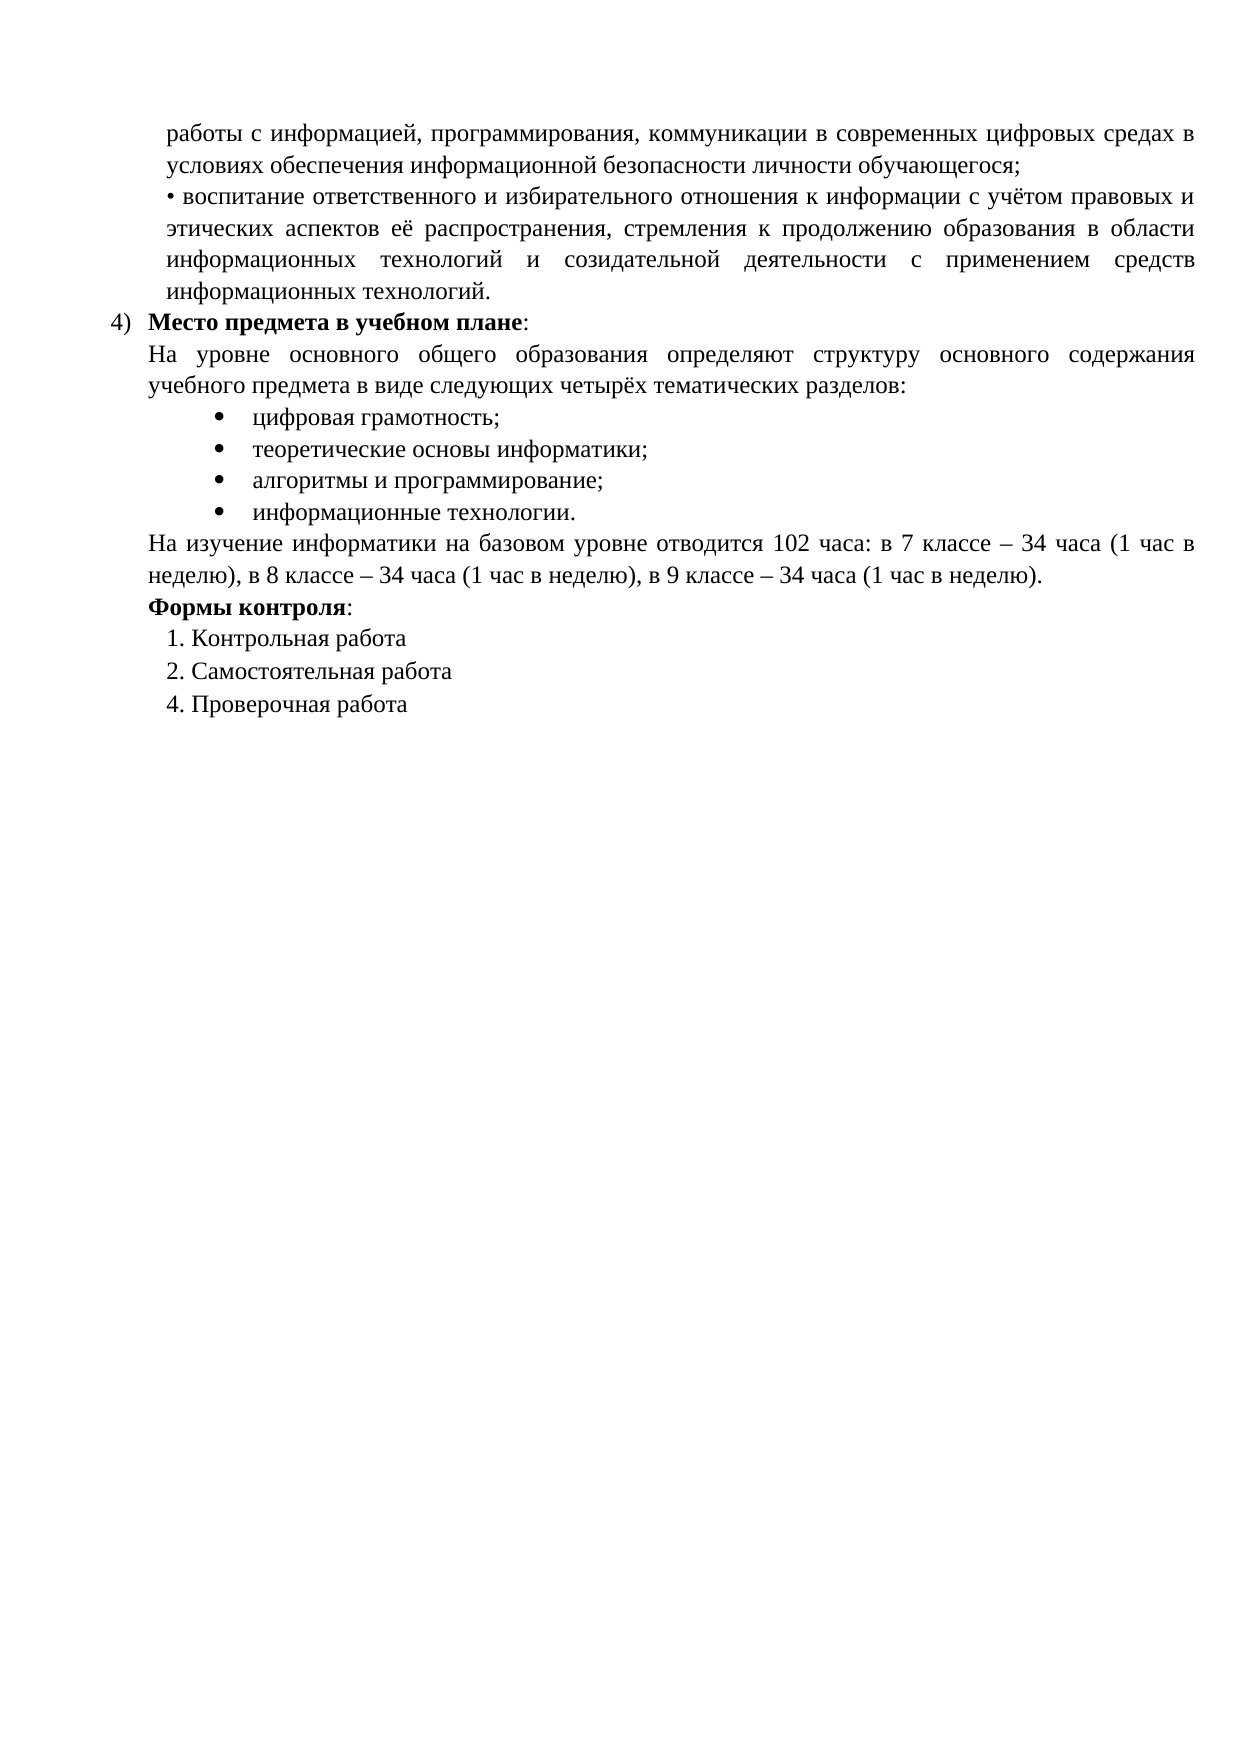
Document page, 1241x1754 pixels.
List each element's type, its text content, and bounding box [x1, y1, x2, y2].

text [166, 118, 1196, 178]
text ​Формы контроля: [148, 592, 1196, 620]
list информационные технологии. [215, 497, 1196, 526]
list теоретические основы информатики; [215, 434, 1196, 462]
text 4. Проверочная работа [166, 689, 1196, 718]
text 2. Самостоятельная работа [166, 656, 1196, 685]
text • воспитание ответственного и избирательного отношения к информации с учётом правовых и этических аспектов её распространения, стремления к продолжению образования в области информационных технологий и созидательной деятельности с применением средств информационных технологий. [166, 181, 1196, 305]
text 1. Контрольная работа [166, 623, 1196, 652]
list Место предмета в учебном плане: [110, 307, 1196, 336]
list алгоритмы и программирование; [215, 465, 1196, 494]
list цифровая грамотность; [215, 402, 1196, 431]
text ‌На изучение информатики на базовом уровне отводится 102 часа: в 7 классе – 34 часа (1 час в неделю), в 8 классе – 34 часа (1 час в неделю), в 9 классе – 34 часа (1 час в неделю).‌‌ [148, 528, 1196, 589]
text На уровне основного общего образования определяют структуру основного содержания учебного предмета в виде следующих четырёх тематических разделов: [148, 339, 1196, 399]
